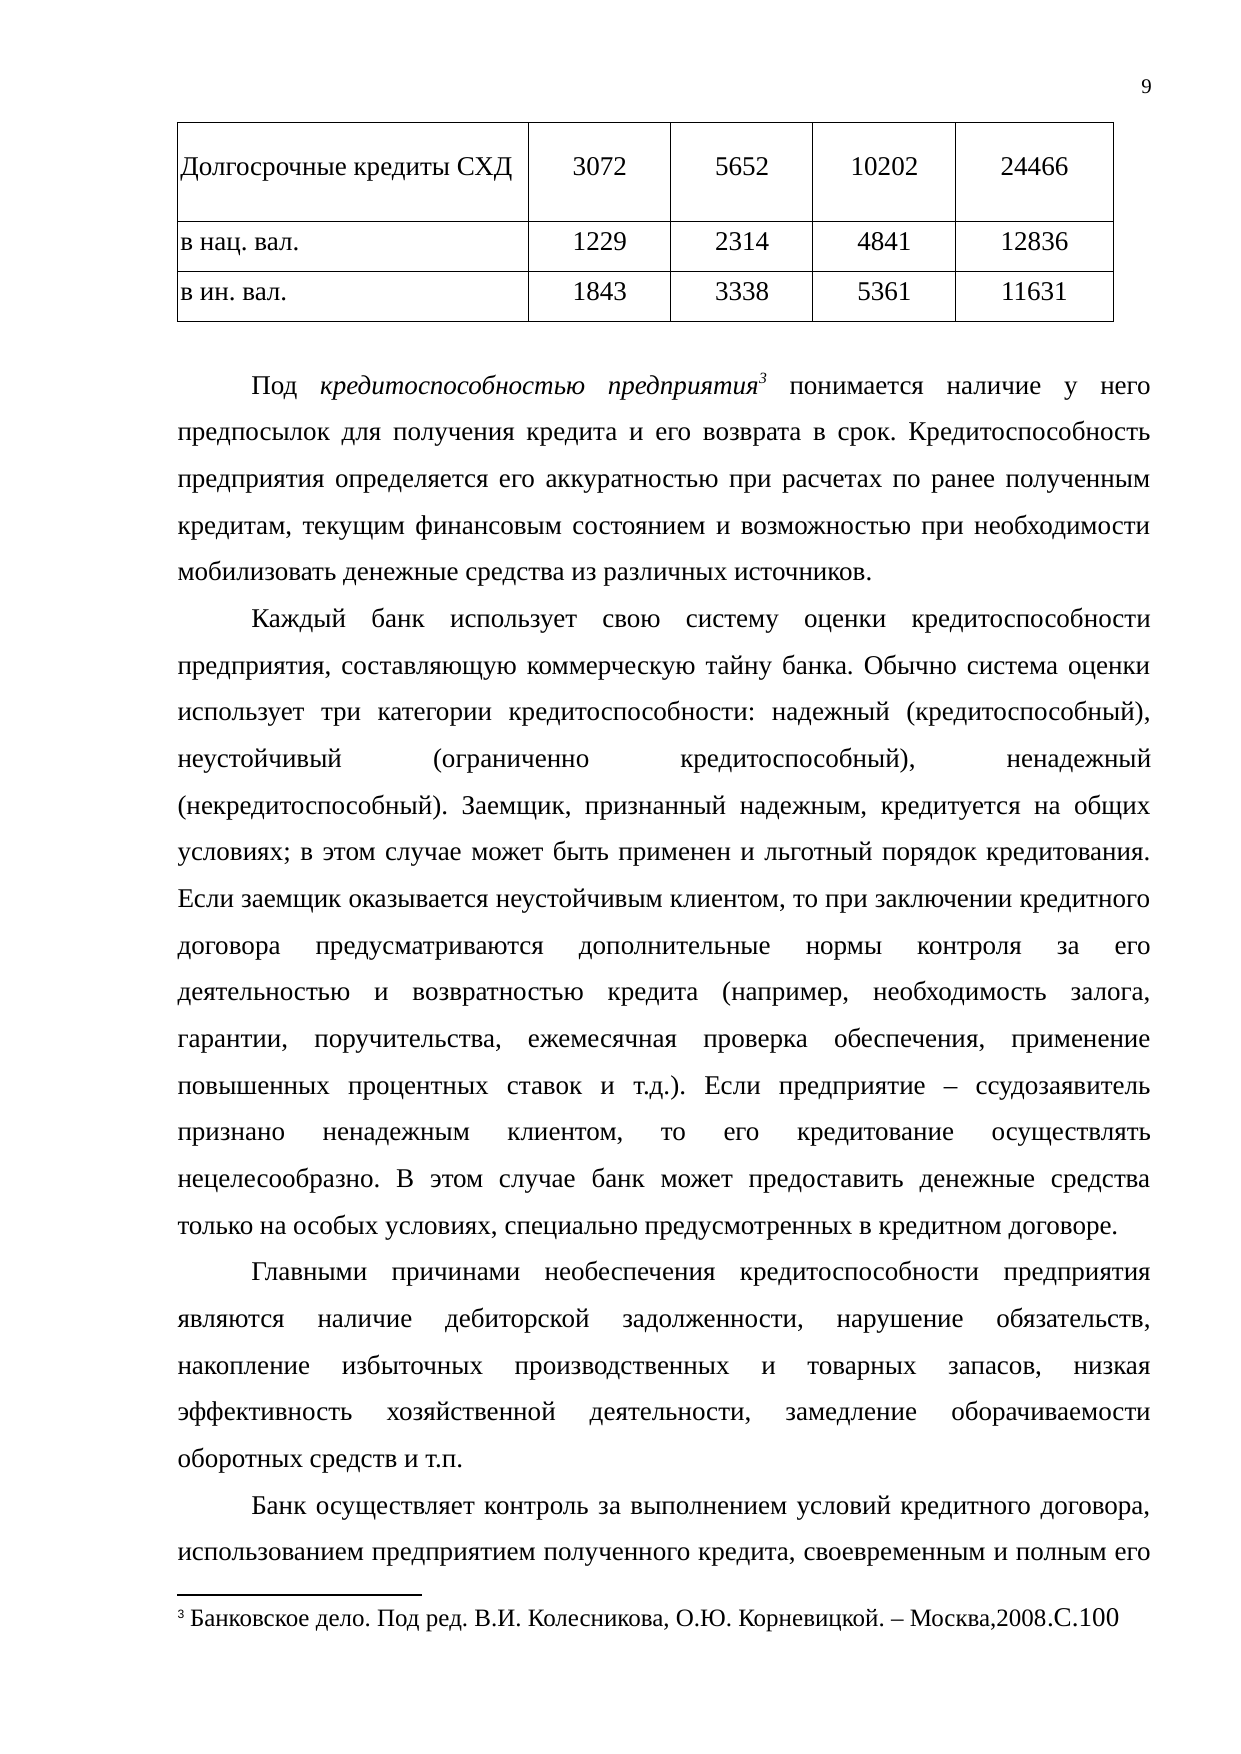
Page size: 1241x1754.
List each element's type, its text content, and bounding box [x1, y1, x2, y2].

table_cell 10202 [813, 123, 955, 221]
table_cell 12836 [956, 222, 1113, 271]
table_cell 24466 [956, 123, 1113, 221]
table_cell в нац. вал. [178, 222, 528, 271]
text Каждый банк использует свою систему оценки кредитоспособности предприятия, составляющую коммерческую тайну банка. Обычно система оценки использует три категории кредитоспособности: надежный (кредитоспособный), неустойчивый (ограниченно кредитоспособный), ненадежный (некредитоспособный). Заемщик, признанный надежным, кредитуется на общих условиях; в этом случае может быть применен и льготный порядок кредитования. Если заемщик оказывается неустойчивым клиентом, то при заключении кредитного договора предусматриваются дополнительные нормы контроля за его деятельностью и возвратностью кредита (например, необходимость залога, гарантии, поручительства, ежемесячная проверка обеспечения, применение повышенных процентных ставок и т.д.). Если предприятие – ссудозаявитель признано ненадежным клиентом, то его кредитование осуществлять нецелесообразно. В этом случае банк может предоставить денежные средства только на особых условиях, специально предусмотренных в кредитном договоре. [177, 602, 1152, 1240]
table_cell 3072 [529, 123, 670, 221]
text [177, 1489, 1152, 1567]
table_cell в ин. вал. [178, 272, 528, 321]
table_cell 4841 [813, 222, 955, 271]
text Главными причинами необеспечения кредитоспособности предприятия являются наличие дебиторской задолженности, нарушение обязательств, накопление избыточных производственных и товарных запасов, низкая эффективность хозяйственной деятельности, замедление оборачиваемости оборотных средств и т.п. [177, 1255, 1152, 1473]
table_cell 1843 [529, 272, 670, 321]
table_cell Долгосрочные кредиты СХД [178, 123, 528, 221]
table_cell 1229 [529, 222, 670, 271]
text Под кредитоспособностью предприятия понимается наличие у него предпосылок для получения кредита и его возврата в срок. Кредитоспособность предприятия определяется его аккуратностью при расчетах по ранее полученным кредитам, текущим финансовым состоянием и возможностью при необходимости мобилизовать денежные средства из различных источников. [177, 369, 1152, 587]
table_cell 5361 [813, 272, 955, 321]
table_cell 5652 [671, 123, 812, 221]
table_cell 3338 [671, 272, 812, 321]
table_cell 11631 [956, 272, 1113, 321]
table_cell 2314 [671, 222, 812, 271]
